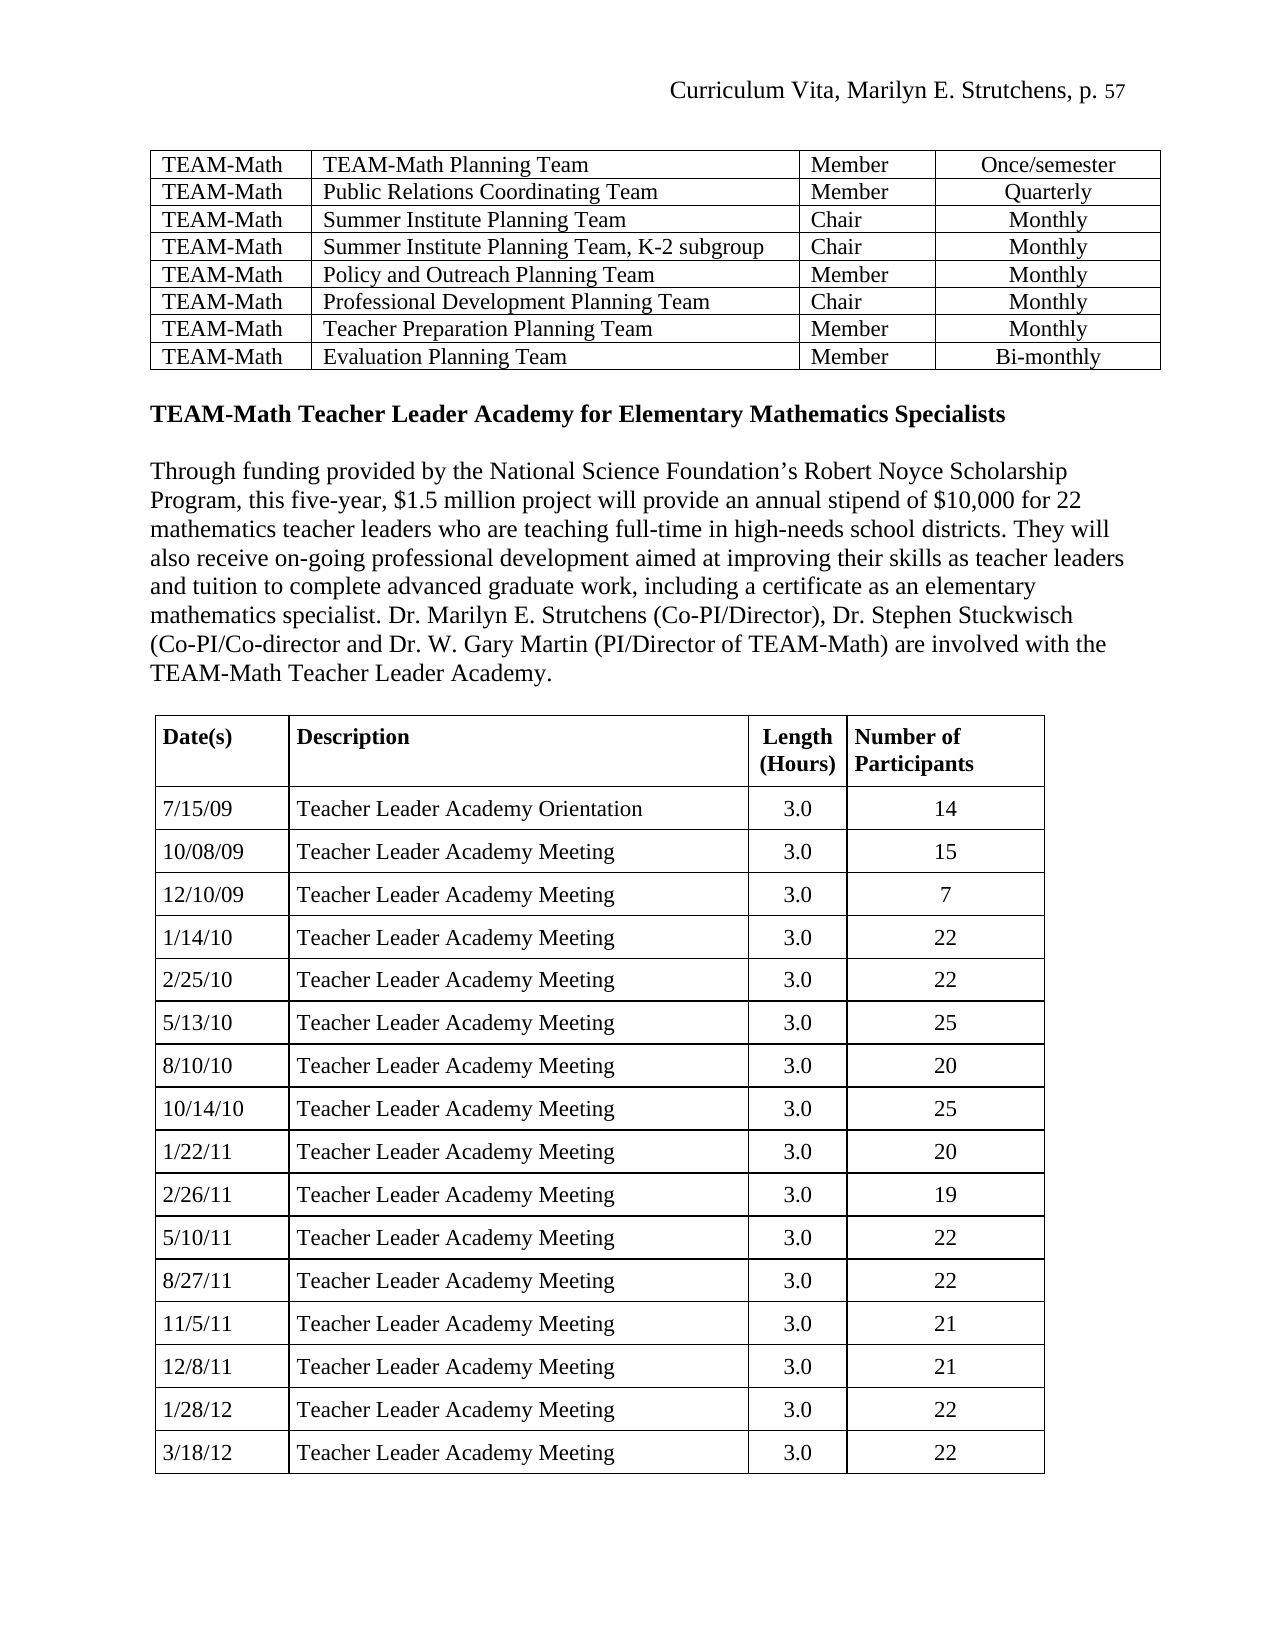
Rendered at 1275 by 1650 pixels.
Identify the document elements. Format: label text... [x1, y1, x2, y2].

table_cell 20 [848, 1045, 1044, 1086]
table_cell 22 [848, 916, 1044, 957]
table_cell 20 [848, 1131, 1044, 1172]
text TEAM-Math Teacher Leader Academy for Elementary Mathematics Specialists [150, 399, 1125, 428]
table_cell 2/25/10 [156, 959, 288, 1000]
table_cell 3/18/12 [156, 1431, 288, 1472]
table_cell Policy and Outreach Planning Team [312, 261, 799, 287]
table_cell TEAM-Math Planning Team [312, 151, 799, 177]
table_cell Monthly [936, 288, 1160, 314]
table_cell Teacher Leader Academy Meeting [290, 959, 748, 1000]
table_cell 22 [848, 1388, 1044, 1429]
table_cell 3.0 [749, 1431, 846, 1472]
table_cell 5/10/11 [156, 1217, 288, 1258]
table_header Length (Hours) [749, 716, 846, 786]
table_cell 3.0 [749, 1045, 846, 1086]
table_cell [290, 1431, 748, 1472]
table_cell 3.0 [749, 1174, 846, 1215]
table_cell Once/semester [936, 151, 1160, 177]
table_cell 3.0 [749, 1217, 846, 1258]
table_cell 12/10/09 [156, 873, 288, 914]
table_cell 10/08/09 [156, 830, 288, 872]
table_cell 22 [848, 1260, 1044, 1301]
table_cell Public Relations Coordinating Team [312, 179, 799, 205]
table_cell TEAM-Math [151, 151, 311, 177]
table_cell Teacher Leader Academy Meeting [290, 1388, 748, 1429]
table_cell TEAM-Math [151, 315, 311, 342]
table_cell 3.0 [749, 1088, 846, 1129]
table_cell Teacher Leader Academy Meeting [290, 830, 748, 872]
table_cell 22 [848, 1217, 1044, 1258]
table_cell 14 [848, 787, 1044, 829]
table_cell 8/10/10 [156, 1045, 288, 1086]
table_cell 19 [848, 1174, 1044, 1215]
table_cell 11/5/11 [156, 1302, 288, 1344]
table_cell 12/8/11 [156, 1345, 288, 1387]
table_cell 7 [848, 873, 1044, 914]
table_cell 3.0 [749, 1302, 846, 1344]
table_cell 3.0 [749, 1388, 846, 1429]
table_cell 25 [848, 1088, 1044, 1129]
table_cell Monthly [936, 261, 1160, 287]
table_cell 22 [848, 1431, 1044, 1472]
table_cell 3.0 [749, 1131, 846, 1172]
table_cell 3.0 [749, 959, 846, 1000]
table_cell Monthly [936, 315, 1160, 342]
table_cell 3.0 [749, 1345, 846, 1387]
table_cell Bi-monthly [936, 343, 1160, 369]
table_cell Teacher Leader Academy Meeting [290, 1345, 748, 1387]
table_cell 3.0 [749, 916, 846, 957]
table_cell Teacher Leader Academy Meeting [290, 916, 748, 957]
table_cell Teacher Leader Academy Meeting [290, 1002, 748, 1043]
table_cell 21 [848, 1345, 1044, 1387]
table_cell 22 [848, 959, 1044, 1000]
table_cell 1/22/11 [156, 1131, 288, 1172]
table_cell Chair [800, 288, 935, 314]
table_cell 2/26/11 [156, 1174, 288, 1215]
table_cell TEAM-Math [151, 233, 311, 259]
table_cell 3.0 [749, 1260, 846, 1301]
table_cell Teacher Leader Academy Meeting [290, 1174, 748, 1215]
table_cell Teacher Leader Academy Meeting [290, 873, 748, 914]
table_cell 15 [848, 830, 1044, 872]
table_cell Quarterly [936, 179, 1160, 205]
table_cell 7/15/09 [156, 787, 288, 829]
text Through funding provided by the National Science Foundation’s Robert Noyce Scholarship Program, this five-year, $1.5 million project will provide an annual stipend of $10,000 for 22 mathematics teacher leaders who are teaching full-time in high-needs school districts. They will also receive on-going professional development aimed at improving their skills as teacher leaders and tuition to complete advanced graduate work, including a certificate as an elementary mathematics specialist. Dr. Marilyn E. Strutchens (Co-PI/Director), Dr. Stephen Stuckwisch (Co-PI/Co-director and Dr. W. Gary Martin (PI/Director of TEAM-Math) are involved with the TEAM-Math Teacher Leader Academy. [150, 456, 1125, 686]
table_cell Teacher Leader Academy Orientation [290, 787, 748, 829]
table_cell Professional Development Planning Team [312, 288, 799, 314]
table_cell TEAM-Math [151, 261, 311, 287]
table_cell 1/28/12 [156, 1388, 288, 1429]
table_cell Teacher Leader Academy Meeting [290, 1045, 748, 1086]
table_cell 3.0 [749, 1002, 846, 1043]
table_cell Member [800, 343, 935, 369]
table_cell Chair [800, 206, 935, 232]
table_cell 21 [848, 1302, 1044, 1344]
table_cell Chair [800, 233, 935, 259]
table_cell Teacher Leader Academy Meeting [290, 1131, 748, 1172]
table_cell Teacher Leader Academy Meeting [290, 1088, 748, 1129]
table_cell 1/14/10 [156, 916, 288, 957]
table_cell TEAM-Math [151, 179, 311, 205]
table_cell 5/13/10 [156, 1002, 288, 1043]
table_cell Evaluation Planning Team [312, 343, 799, 369]
table_header Date(s) [156, 716, 288, 786]
table_header Number of Participants [848, 716, 1044, 786]
table_cell Summer Institute Planning Team, K-2 subgroup [312, 233, 799, 259]
table_cell 8/27/11 [156, 1260, 288, 1301]
table_cell Summer Institute Planning Team [312, 206, 799, 232]
table_cell Member [800, 179, 935, 205]
table_cell 3.0 [749, 787, 846, 829]
table_cell 3.0 [749, 830, 846, 872]
table_cell Teacher Leader Academy Meeting [290, 1302, 748, 1344]
table_cell Monthly [936, 206, 1160, 232]
table_cell Member [800, 315, 935, 342]
table_cell 3.0 [749, 873, 846, 914]
table_cell Teacher Leader Academy Meeting [290, 1260, 748, 1301]
table_cell Teacher Preparation Planning Team [312, 315, 799, 342]
table_cell Teacher Leader Academy Meeting [290, 1217, 748, 1258]
table_cell Member [800, 151, 935, 177]
table_header Description [290, 716, 748, 786]
table_cell TEAM-Math [151, 343, 311, 369]
table_cell TEAM-Math [151, 206, 311, 232]
table_cell 10/14/10 [156, 1088, 288, 1129]
table_cell TEAM-Math [151, 288, 311, 314]
table_cell 25 [848, 1002, 1044, 1043]
table_cell Monthly [936, 233, 1160, 259]
table_cell Member [800, 261, 935, 287]
